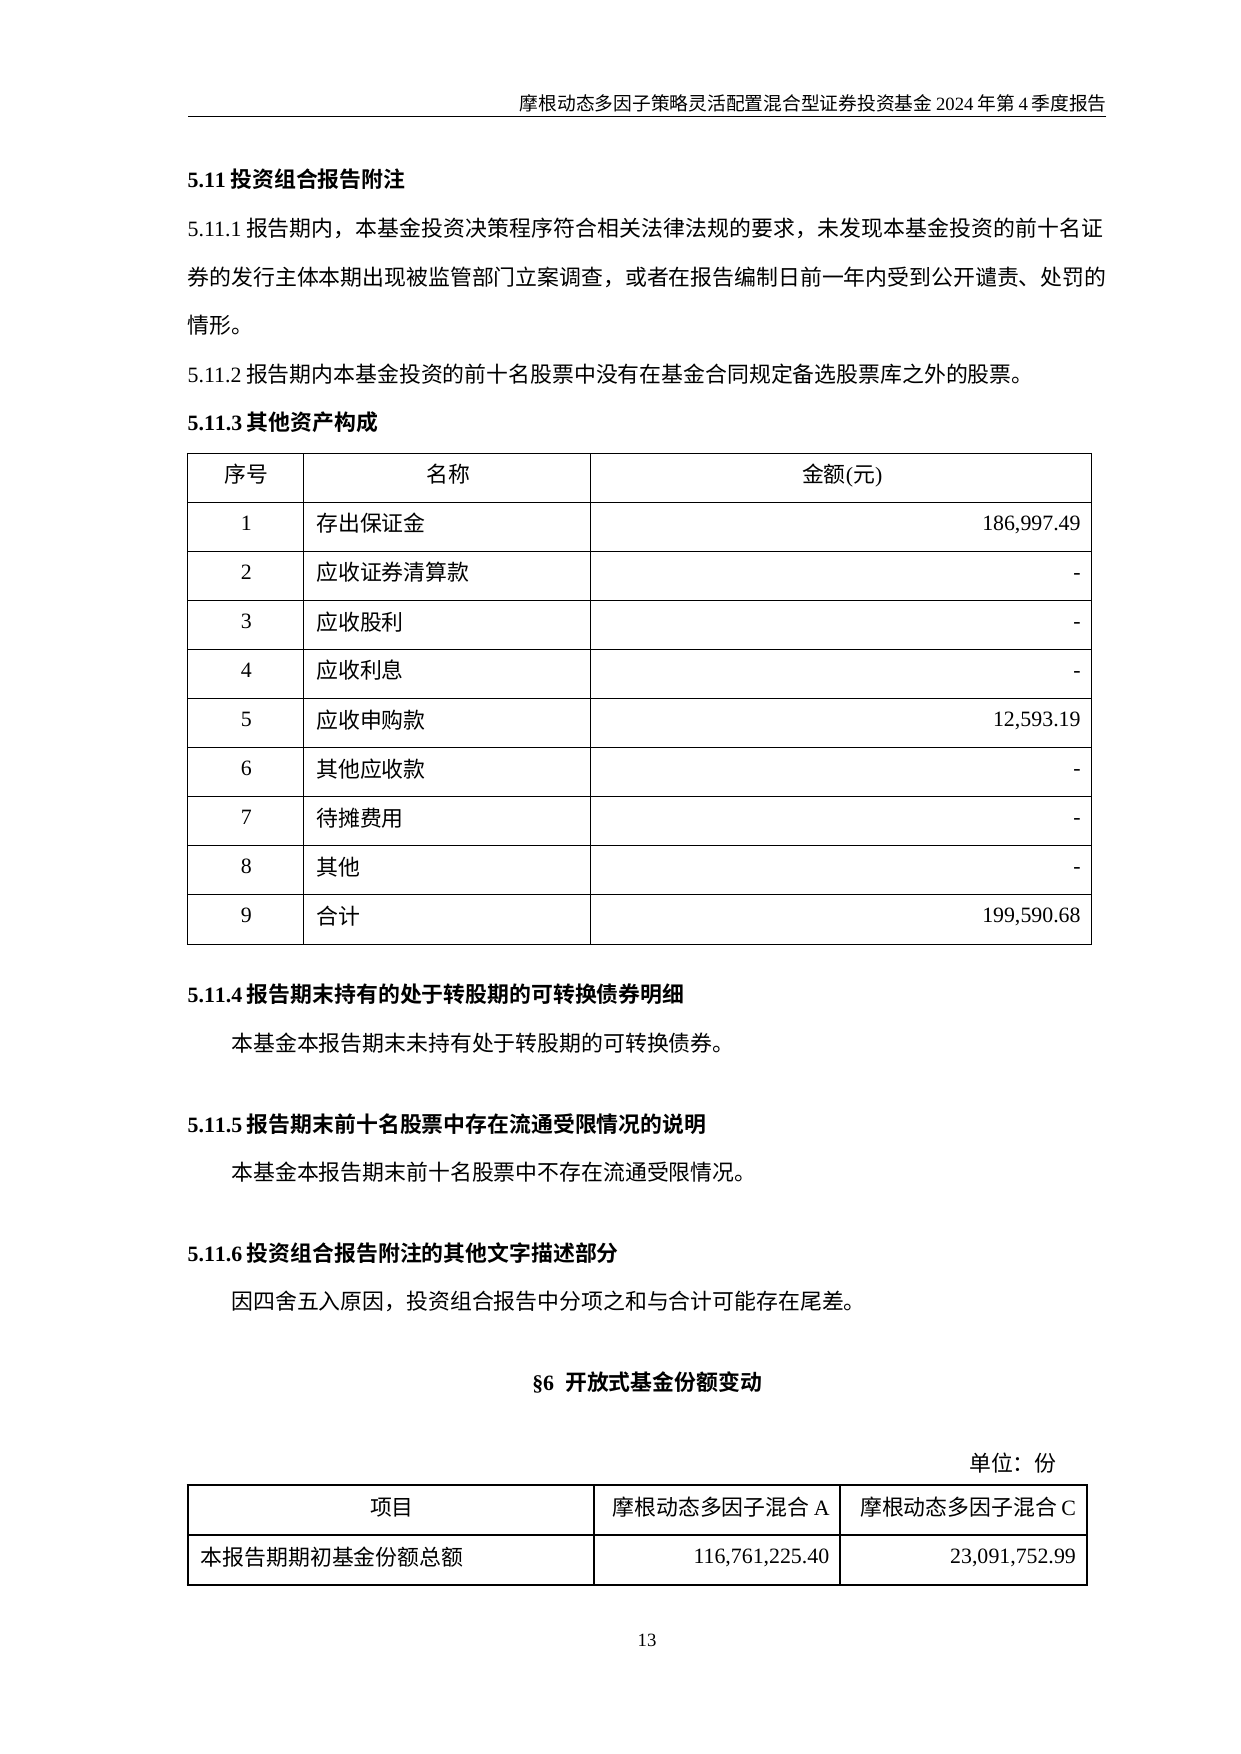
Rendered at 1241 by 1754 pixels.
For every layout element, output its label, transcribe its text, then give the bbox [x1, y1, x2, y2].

table_cell - [591, 846, 1091, 894]
table_cell 7 [188, 797, 303, 845]
text 本基金本报告期末未持有处于转股期的可转换债券。 [187, 1025, 1106, 1058]
table_header 名称 [304, 454, 590, 502]
text 因四舍五入原因，投资组合报告中分项之和与合计可能存在尾差。 [187, 1284, 1106, 1316]
table_cell 合计 [304, 895, 590, 943]
text 5.11.4报告期末持有的处于转股期的可转换债券明细 [187, 977, 1106, 1009]
text 5.11投资组合报告附注 [187, 162, 1106, 194]
table_cell - [591, 601, 1091, 649]
table_cell 本报告期期初基金份额总额 [189, 1536, 593, 1584]
table_header 项目 [189, 1486, 593, 1534]
text 单位：份 [189, 1445, 1056, 1478]
table_cell 应收证券清算款 [304, 552, 590, 600]
table_cell - [591, 748, 1091, 796]
table_cell 8 [188, 846, 303, 894]
table_cell 186,997.49 [591, 503, 1091, 551]
table_cell - [591, 797, 1091, 845]
table_cell 待摊费用 [304, 797, 590, 845]
table_cell 应收股利 [304, 601, 590, 649]
table_cell 12,593.19 [591, 699, 1091, 747]
text 5.11.3其他资产构成 [187, 404, 1106, 437]
table_cell 199,590.68 [591, 895, 1091, 943]
table_cell 存出保证金 [304, 503, 590, 551]
table_header 摩根动态多因子混合C [841, 1486, 1086, 1534]
text 本基金本报告期末前十名股票中不存在流通受限情况。 [187, 1154, 1106, 1187]
table_cell 116,761,225.40 [595, 1536, 839, 1584]
table_header 摩根动态多因子混合A [595, 1486, 839, 1534]
table_cell 应收申购款 [304, 699, 590, 747]
table_cell 23,091,752.99 [841, 1536, 1086, 1584]
table_cell - [591, 650, 1091, 698]
text 5.11.6投资组合报告附注的其他文字描述部分 [187, 1235, 1106, 1268]
table_header 序号 [188, 454, 303, 502]
table_cell 9 [188, 895, 303, 943]
table_cell 1 [188, 503, 303, 551]
table_cell 其他 [304, 846, 590, 894]
table_cell 3 [188, 601, 303, 649]
text 5.11.1报告期内，本基金投资决策程序符合相关法律法规的要求，未发现本基金投资的前十名证券的发行主体本期出现被监管部门立案调查，或者在报告编制日前一年内受到公开谴责、处罚的情形。 [187, 210, 1106, 340]
table_cell - [591, 552, 1091, 600]
table_cell 应收利息 [304, 650, 590, 698]
table_cell 5 [188, 699, 303, 747]
table_header 金额(元) [591, 454, 1091, 502]
text 5.11.2报告期内本基金投资的前十名股票中没有在基金合同规定备选股票库之外的股票。 [187, 356, 1106, 389]
table_cell 其他应收款 [304, 748, 590, 796]
table_cell 6 [188, 748, 303, 796]
table_cell 2 [188, 552, 303, 600]
table_cell 4 [188, 650, 303, 698]
text 5.11.5报告期末前十名股票中存在流通受限情况的说明 [187, 1106, 1106, 1139]
subtitle §6 开放式基金份额变动 [187, 1364, 1106, 1397]
